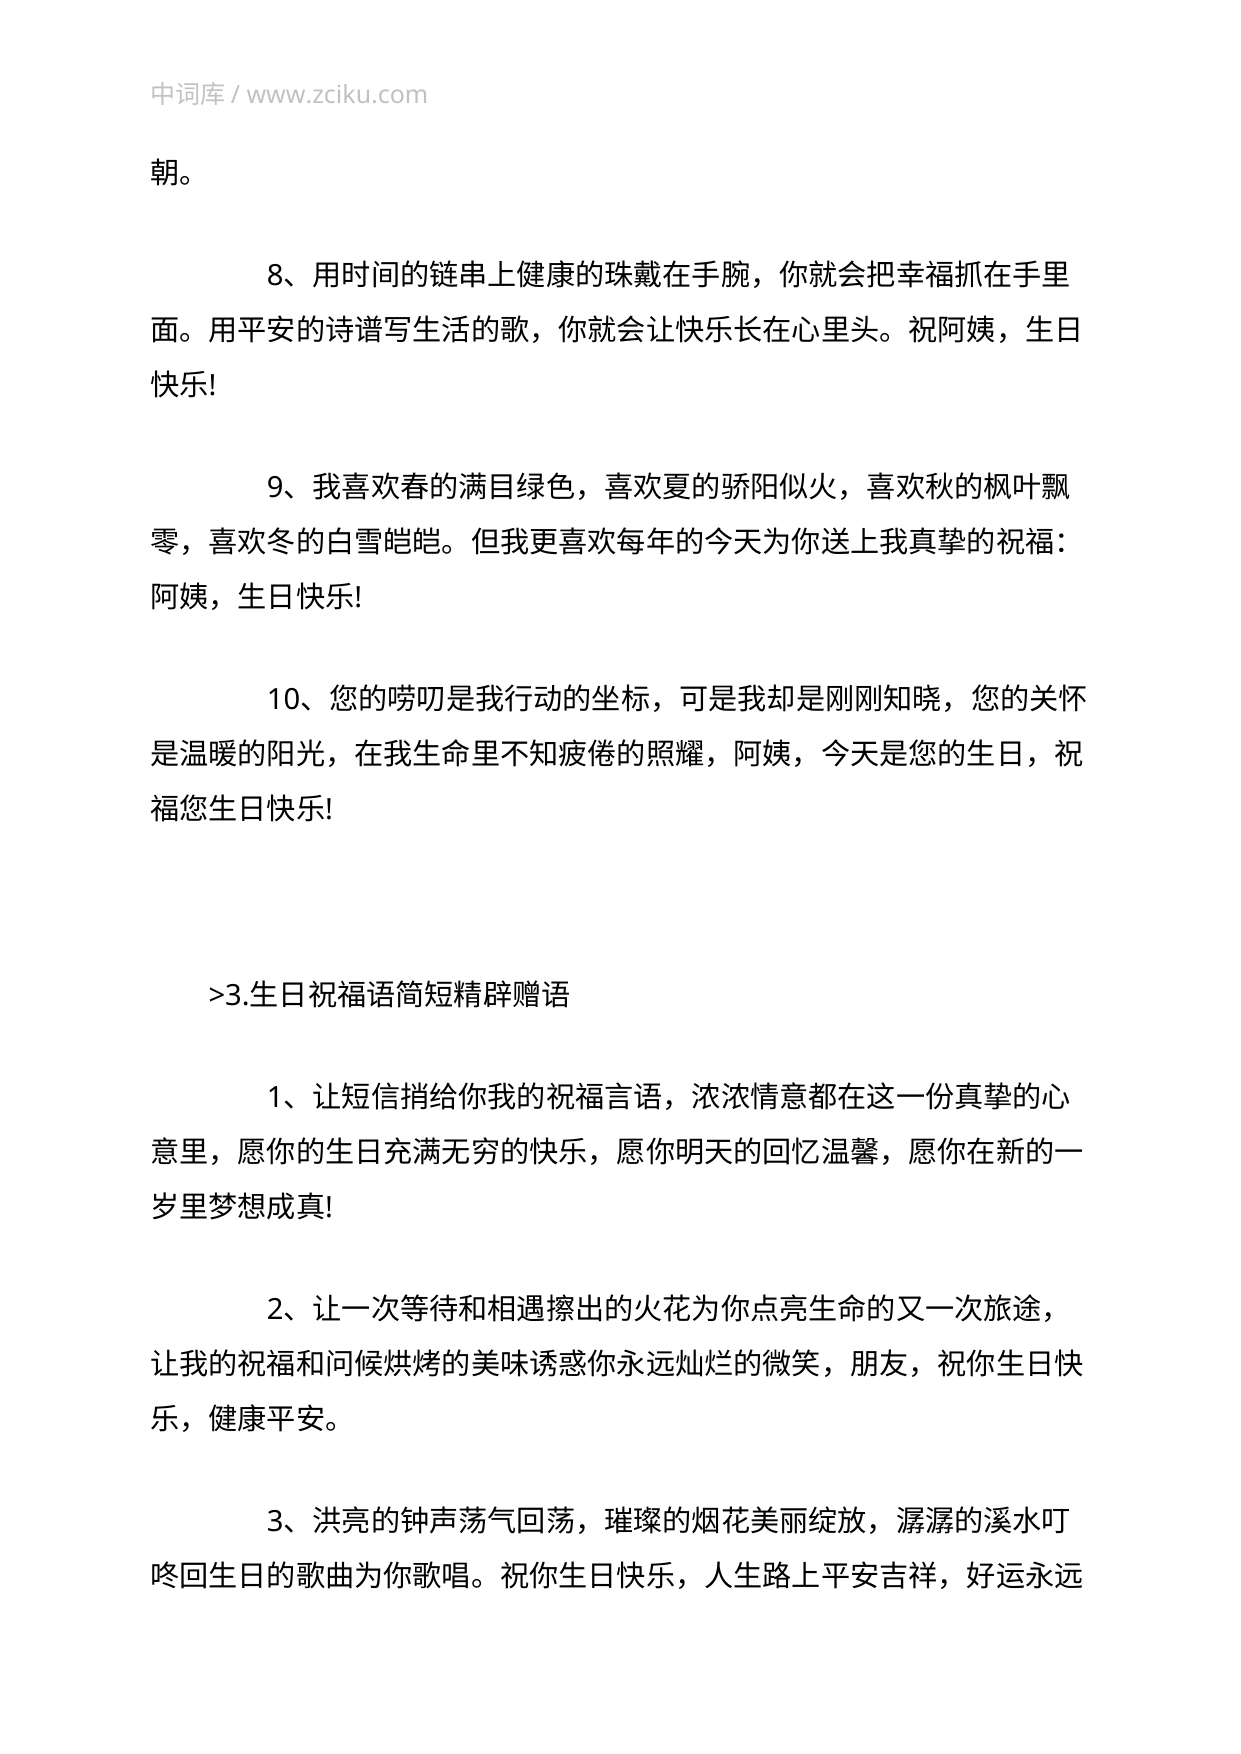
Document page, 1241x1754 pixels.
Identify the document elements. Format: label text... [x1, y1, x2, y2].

text 1、让短信捎给你我的祝福言语，浓浓情意都在这一份真挚的心意里，愿你的生日充满无穷的快乐，愿你明天的回忆温馨，愿你在新的一岁里梦想成真! [150, 1073, 1090, 1226]
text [150, 1497, 1090, 1594]
text 10、您的唠叨是我行动的坐标，可是我却是刚刚知晓，您的关怀是温暖的阳光，在我生命里不知疲倦的照耀，阿姨，今天是您的生日，祝福您生日快乐! [150, 676, 1090, 828]
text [150, 150, 1090, 192]
text >3.生日祝福语简短精辟赠语 [150, 972, 1090, 1014]
text 9、我喜欢春的满目绿色，喜欢夏的骄阳似火，喜欢秋的枫叶飘零，喜欢冬的白雪皑皑。但我更喜欢每年的今天为你送上我真挚的祝福：阿姨，生日快乐! [150, 464, 1090, 616]
text 2、让一次等待和相遇擦出的火花为你点亮生命的又一次旅途，让我的祝福和问候烘烤的美味诱惑你永远灿烂的微笑，朋友，祝你生日快乐，健康平安。 [150, 1285, 1090, 1438]
text 8、用时间的链串上健康的珠戴在手腕，你就会把幸福抓在手里面。用平安的诗谱写生活的歌，你就会让快乐长在心里头。祝阿姨，生日快乐! [150, 252, 1090, 404]
